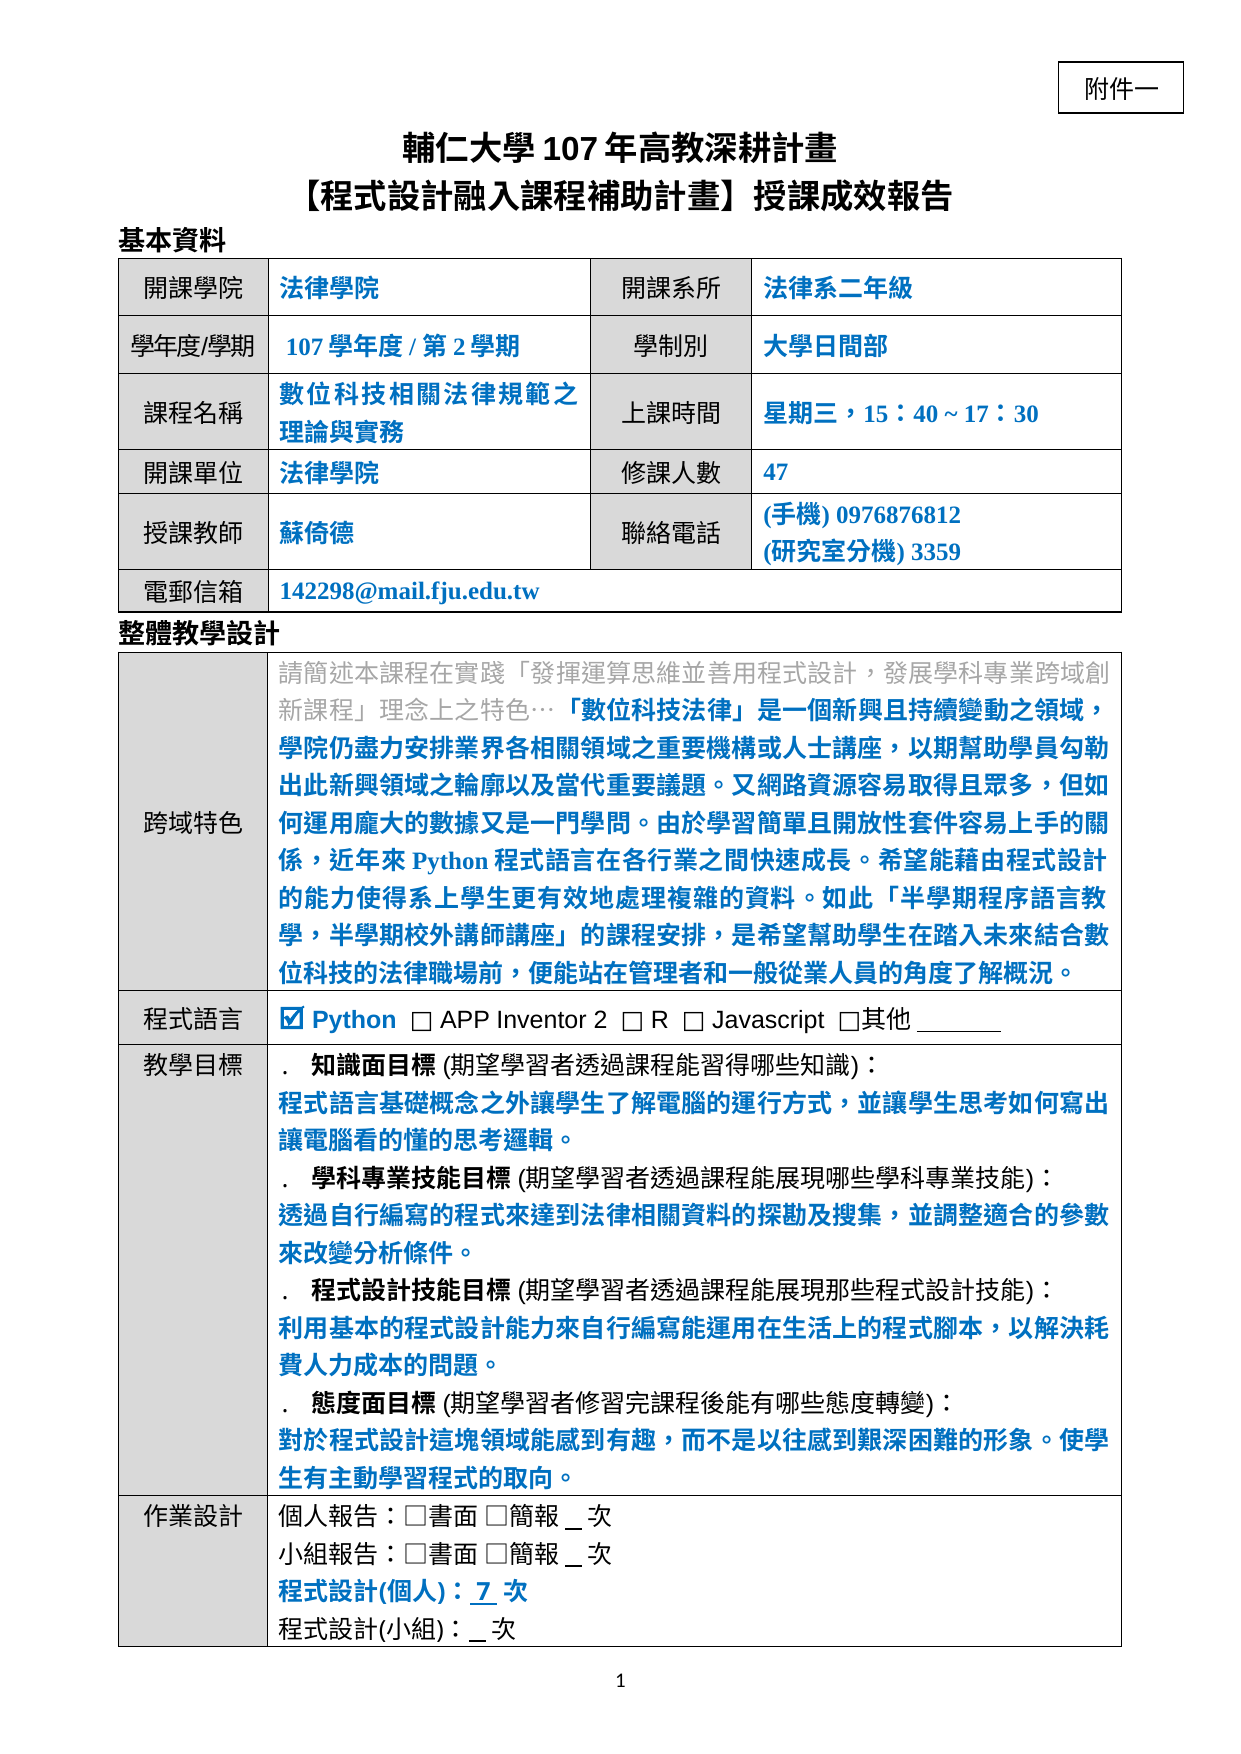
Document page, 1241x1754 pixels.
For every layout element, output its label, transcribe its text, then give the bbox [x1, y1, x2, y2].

table_cell 學年度/學期 [119, 316, 268, 373]
table_header 開課系所 [591, 259, 751, 315]
table_cell 大學日間部 [752, 316, 1121, 373]
table_cell 作業設計 [119, 1496, 267, 1646]
table_cell 電郵信箱 [119, 570, 268, 611]
table_cell 課程名稱 [119, 374, 268, 449]
table_header 跨域特色 [119, 653, 267, 990]
table_cell 47 [752, 450, 1121, 493]
table_header 請簡述本課程在實踐「發揮運算思維並善用程式設計，發展學科專業跨域創新課程」理念上之特色…「數位科技法律」是一個新興且持續變動之領域，學院仍盡力安排業界各相關領域之重要機構或人士講座，以期幫助學員勾勒出此新興領域之輪廓以及當代重要議題。又網路資源容易取得且眾多，但如何運用龐大的數據又是一門學問。由於學習簡單且開放性套件容易上手的關係，近年來Python程式語言在各行業之間快速成長。希望能藉由程式設計的能力使得系上學生更有效地處理複雜的資料。如此「半學期程序語言教學，半學期校外講師講座」的課程安排，是希望幫助學生在踏入未來結合數位科技的法律職場前，便能站在管理者和一般從業人員的角度了解概況。 [268, 653, 1121, 990]
table_cell 107學年度 / 第 2學期 [269, 316, 590, 373]
table_cell 修課人數 [591, 450, 751, 493]
table_cell 學制別 [591, 316, 751, 373]
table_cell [268, 1496, 1121, 1646]
table_cell 數位科技相關法律規範之理論與實務 [269, 374, 590, 449]
table_cell 程式語言 [119, 991, 267, 1044]
table_cell 142298@mail.fju.edu.tw [269, 570, 1121, 611]
table_cell 星期三，15：40 ~ 17：30 [752, 374, 1121, 449]
table_cell (手機) 0976876812 (研究室分機) 3359 [752, 494, 1121, 569]
table_header 法律系二年級 [752, 259, 1121, 315]
table_cell Python □ APP Inventor 2 □ R □ Javascript □其他 [268, 991, 1121, 1044]
table_cell 知識面目標 (期望學習者透過課程能習得哪些知識)： 程式語言基礎概念之外讓學生了解電腦的運行方式，並讓學生思考如何寫出讓電腦看的懂的思考邏輯。 學科專業技能目標 (期望學習者透過課程能展現哪些學科專業技能)： 透過自行編寫的程式來達到法律相關資料的探勘及搜集，並調整適合的參數來改變分析條件。 程式設計技能目標 (期望學習者透過課程能展現那些程式設計技能)： 利用基本的程式設計能力來自行編寫能運用在生活上的程式腳本，以解決耗費人力成本的問題。 態度面目標 (期望學習者修習完課程後能有哪些態度轉變)： 對於程式設計這塊領域能感到有趣，而不是以往感到艱深困難的形象。使學生有主動學習程式的取向。 [268, 1045, 1121, 1495]
table_cell 上課時間 [591, 374, 751, 449]
text 基本資料 [118, 218, 1122, 258]
table_cell 教學目標 [119, 1045, 267, 1495]
table_cell 授課教師 [119, 494, 268, 569]
table_header 法律學院 [269, 259, 590, 315]
table_header 開課學院 [119, 259, 268, 315]
table_cell 蘇倚德 [269, 494, 590, 569]
text 整體教學設計 [118, 613, 1122, 652]
text 輔仁大學107年高教深耕計畫 【程式設計融入課程補助計畫】授課成效報告 [118, 122, 1122, 218]
table_cell 聯絡電話 [591, 494, 751, 569]
table_cell 開課單位 [119, 450, 268, 493]
table_cell 法律學院 [269, 450, 590, 493]
